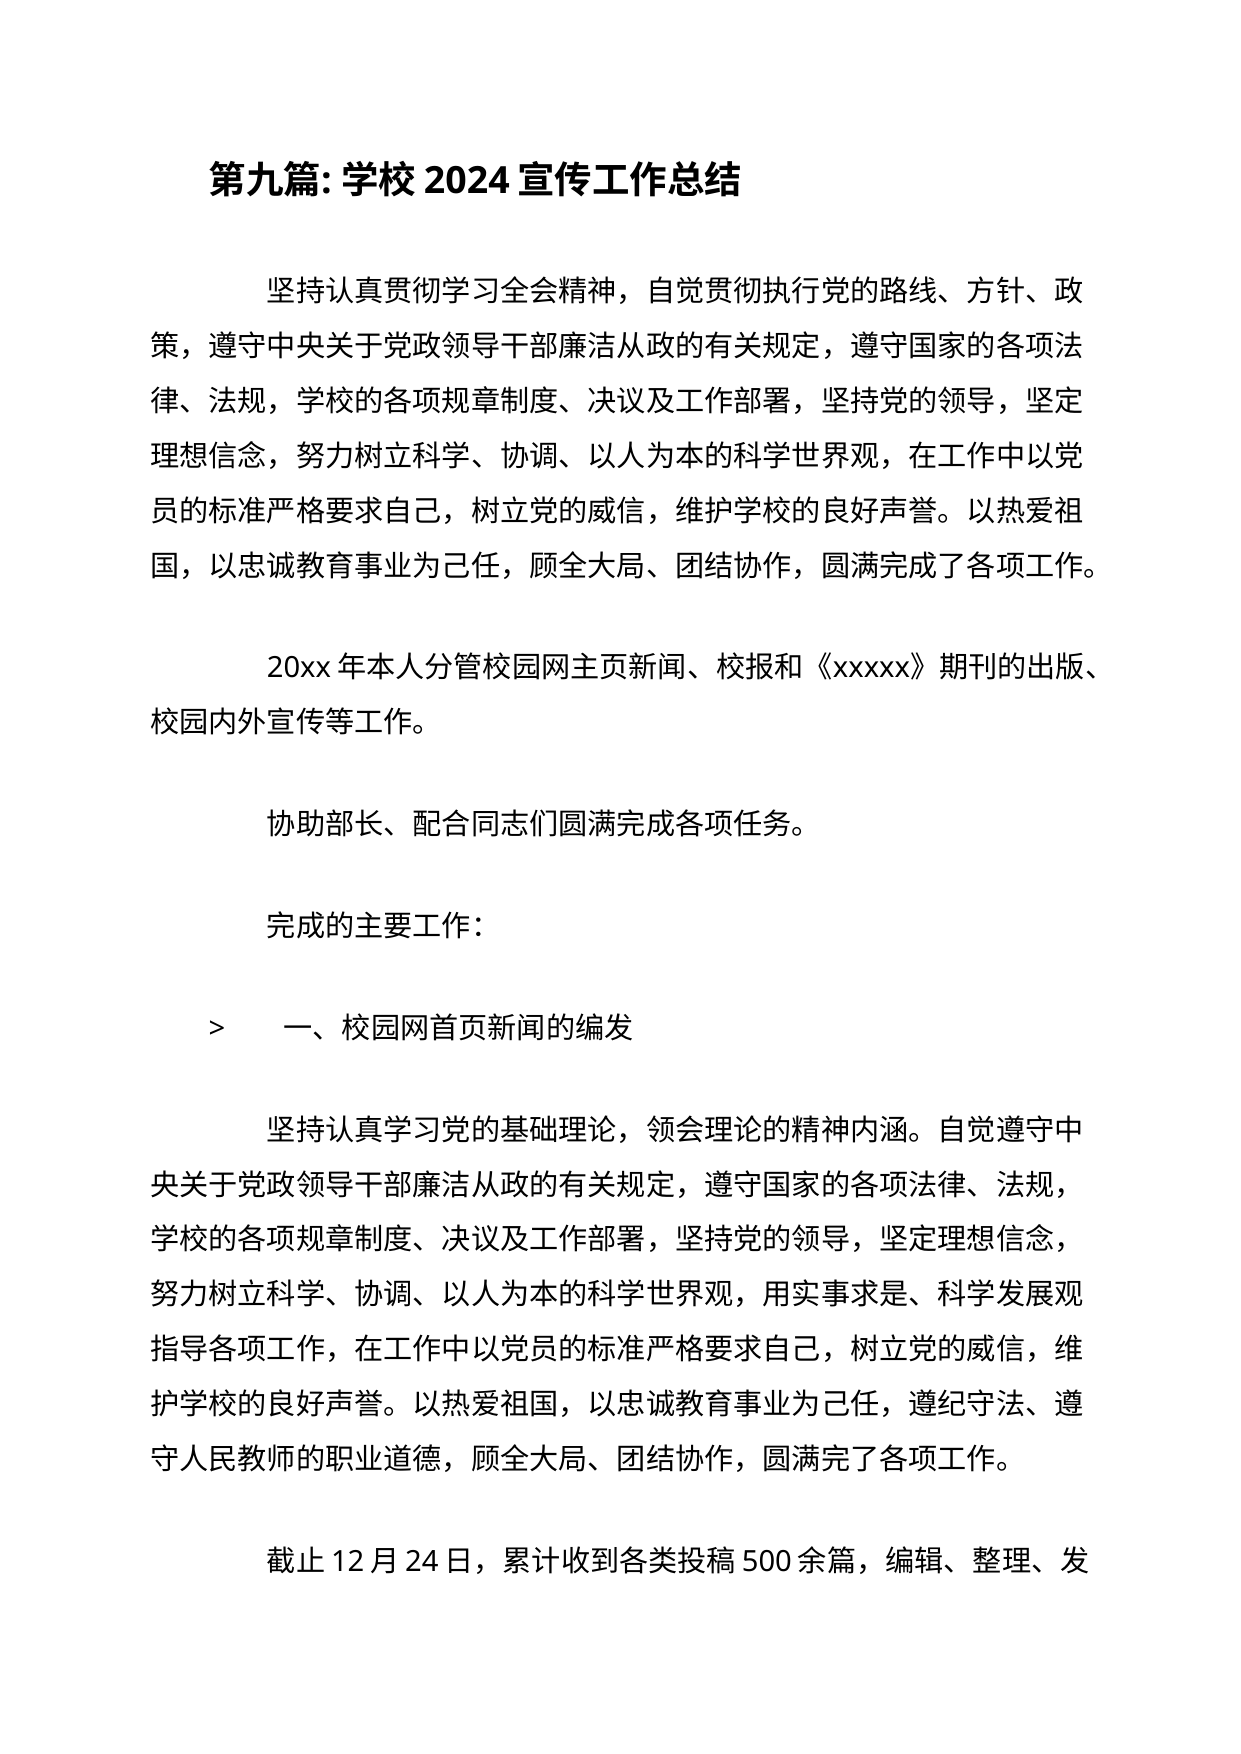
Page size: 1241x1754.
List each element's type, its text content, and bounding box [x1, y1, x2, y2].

text > 一、校园网首页新闻的编发 [150, 1004, 1090, 1047]
text 第九篇: 学校2024宣传工作总结 [150, 150, 1090, 204]
text 协助部长、配合同志们圆满完成各项任务。 [150, 801, 1090, 843]
text 坚持认真贯彻学习全会精神，自觉贯彻执行党的路线、方针、政策，遵守中央关于党政领导干部廉洁从政的有关规定，遵守国家的各项法律、法规，学校的各项规章制度、决议及工作部署，坚持党的领导，坚定理想信念，努力树立科学、协调、以人为本的科学世界观，在工作中以党员的标准严格要求自己，树立党的威信，维护学校的良好声誉。以热爱祖国，以忠诚教育事业为己任，顾全大局、团结协作，圆满完成了各项工作。 [150, 268, 1090, 584]
text 20xx年本人分管校园网主页新闻、校报和《xxxxx》期刊的出版、校园内外宣传等工作。 [150, 644, 1090, 741]
text 完成的主要工作： [150, 902, 1090, 945]
text 坚持认真学习党的基础理论，领会理论的精神内涵。自觉遵守中央关于党政领导干部廉洁从政的有关规定，遵守国家的各项法律、法规，学校的各项规章制度、决议及工作部署，坚持党的领导，坚定理想信念，努力树立科学、协调、以人为本的科学世界观，用实事求是、科学发展观指导各项工作，在工作中以党员的标准严格要求自己，树立党的威信，维护学校的良好声誉。以热爱祖国，以忠诚教育事业为己任，遵纪守法、遵守人民教师的职业道德，顾全大局、团结协作，圆满完了各项工作。 [150, 1106, 1090, 1478]
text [150, 1537, 1090, 1580]
